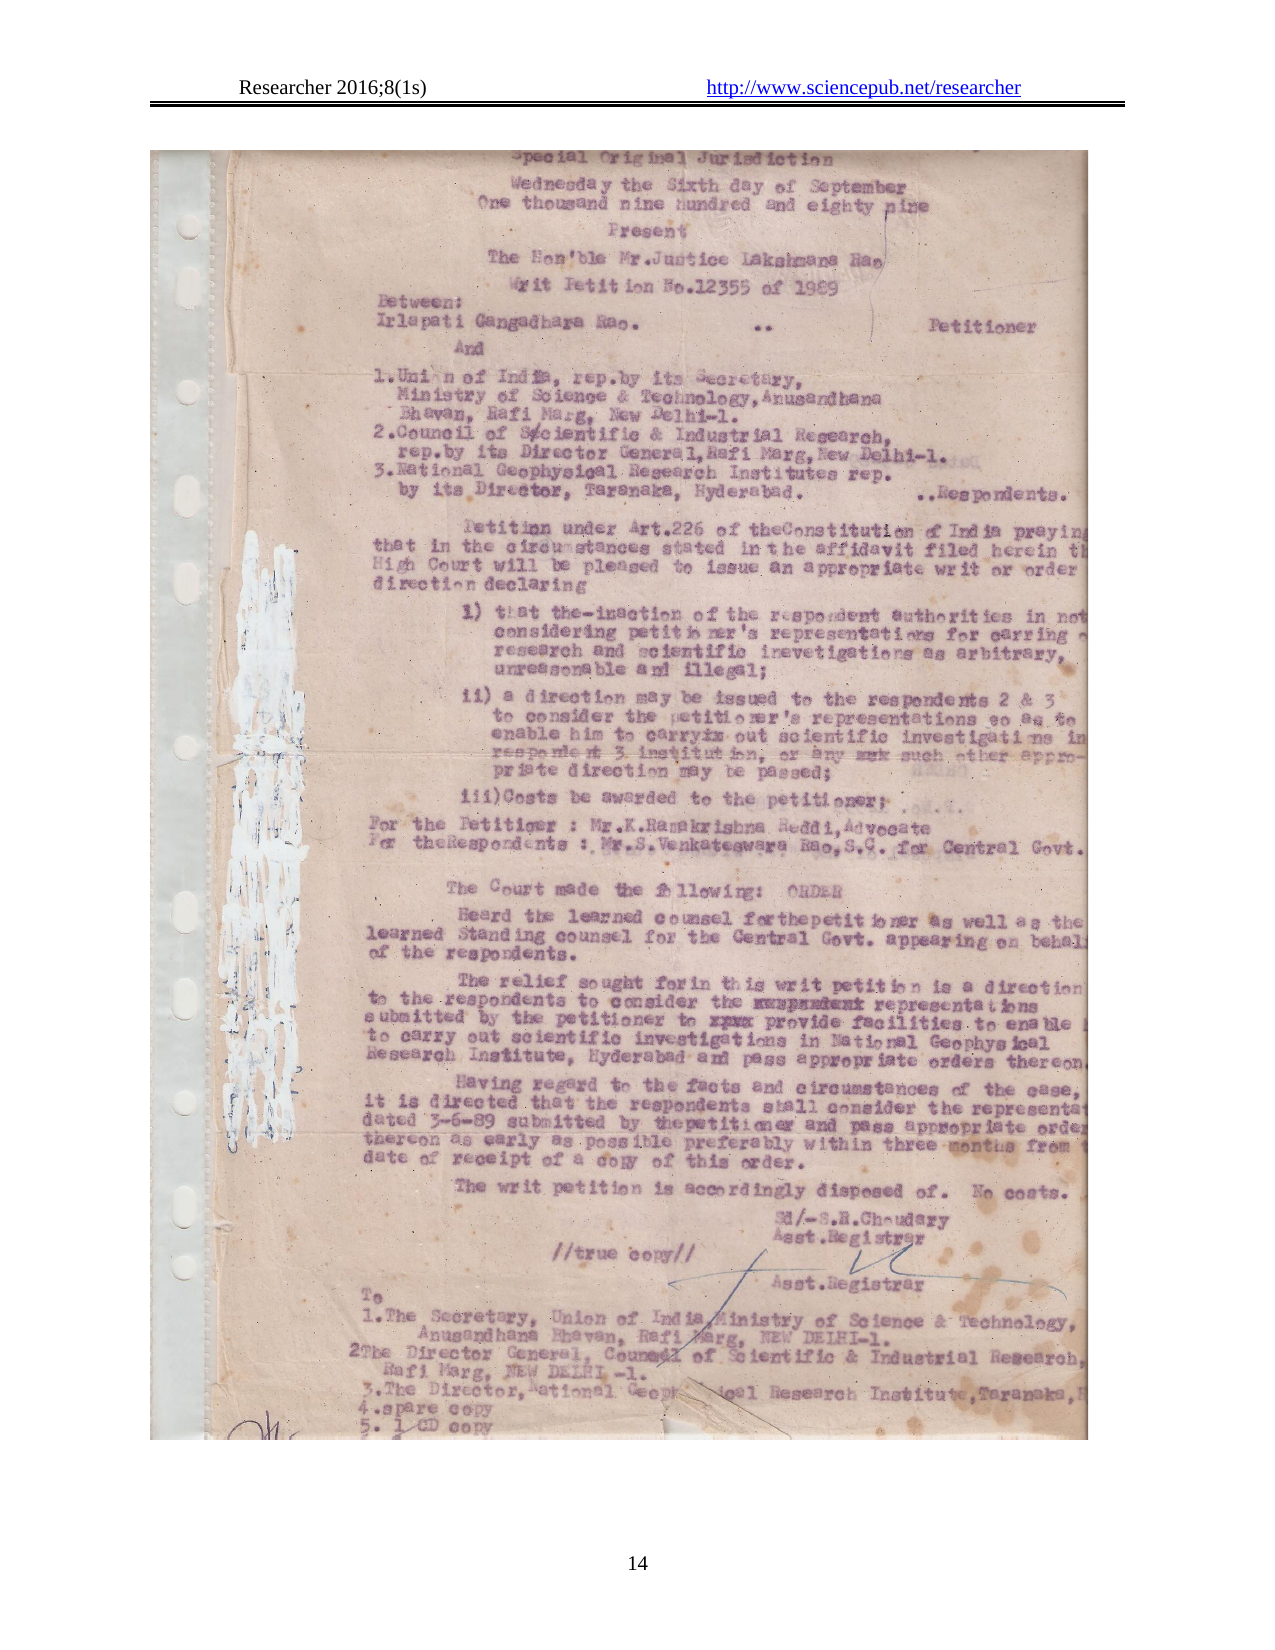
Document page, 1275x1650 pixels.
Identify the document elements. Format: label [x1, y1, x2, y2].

picture [150, 150, 1089, 1440]
